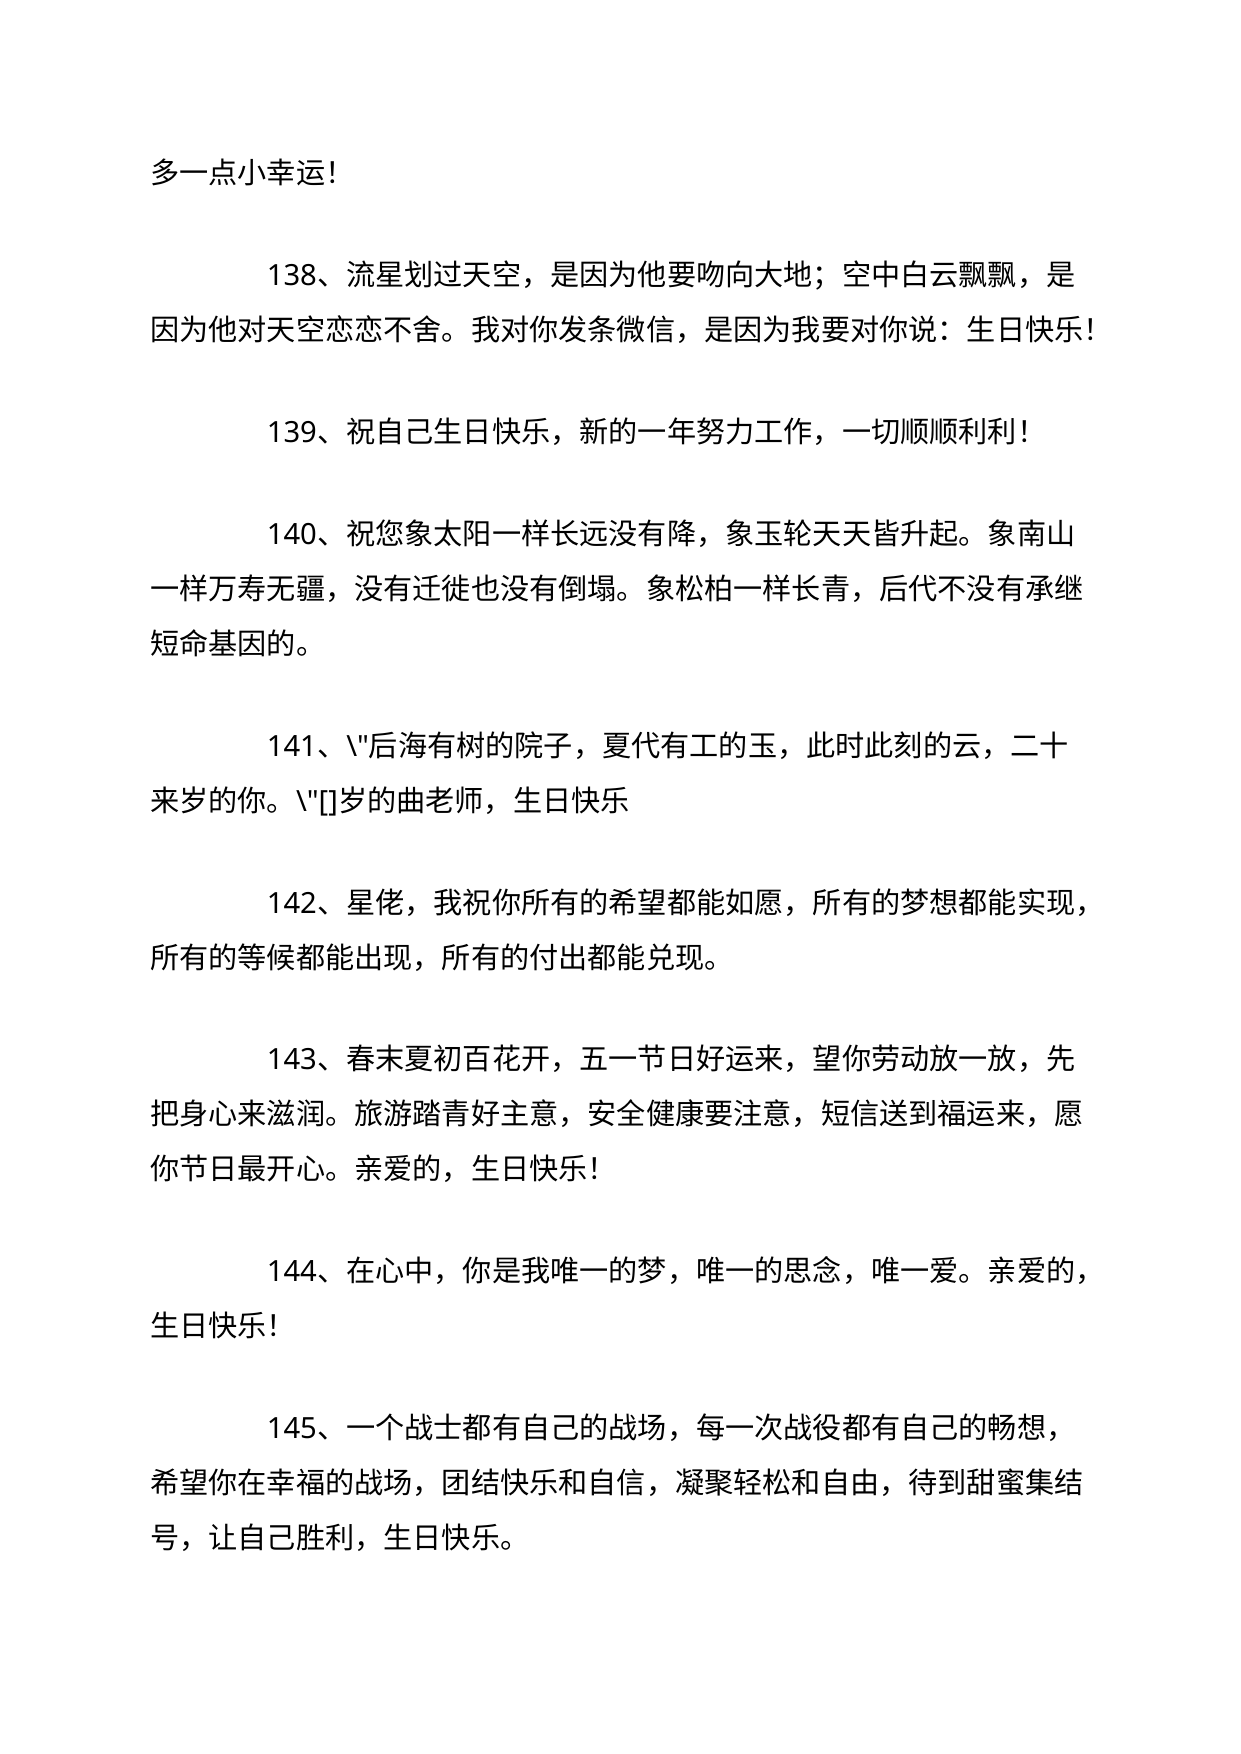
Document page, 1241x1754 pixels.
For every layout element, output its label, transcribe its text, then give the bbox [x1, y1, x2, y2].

text 145、一个战士都有自己的战场，每一次战役都有自己的畅想，希望你在幸福的战场，团结快乐和自信，凝聚轻松和自由，待到甜蜜集结号，让自己胜利，生日快乐。 [150, 1404, 1090, 1557]
text 141、\"后海有树的院子，夏代有工的玉，此时此刻的云，二十来岁的你。\"[]岁的曲老师，生日快乐 [150, 722, 1090, 819]
text 142、星佬，我祝你所有的希望都能如愿，所有的梦想都能实现，所有的等候都能出现，所有的付出都能兑现。 [150, 879, 1090, 976]
text 138、流星划过天空，是因为他要吻向大地；空中白云飘飘，是因为他对天空恋恋不舍。我对你发条微信，是因为我要对你说：生日快乐！ [150, 252, 1090, 349]
text 139、祝自己生日快乐，新的一年努力工作，一切顺顺利利！ [150, 408, 1090, 451]
text 140、祝您象太阳一样长远没有降，象玉轮天天皆升起。象南山一样万寿无疆，没有迁徙也没有倒塌。象松柏一样长青，后代不没有承继短命基因的。 [150, 511, 1090, 663]
text 143、春末夏初百花开，五一节日好运来，望你劳动放一放，先把身心来滋润。旅游踏青好主意，安全健康要注意，短信送到福运来，愿你节日最开心。亲爱的，生日快乐！ [150, 1036, 1090, 1188]
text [150, 150, 1090, 192]
text 144、在心中，你是我唯一的梦，唯一的思念，唯一爱。亲爱的，生日快乐！ [150, 1248, 1090, 1345]
